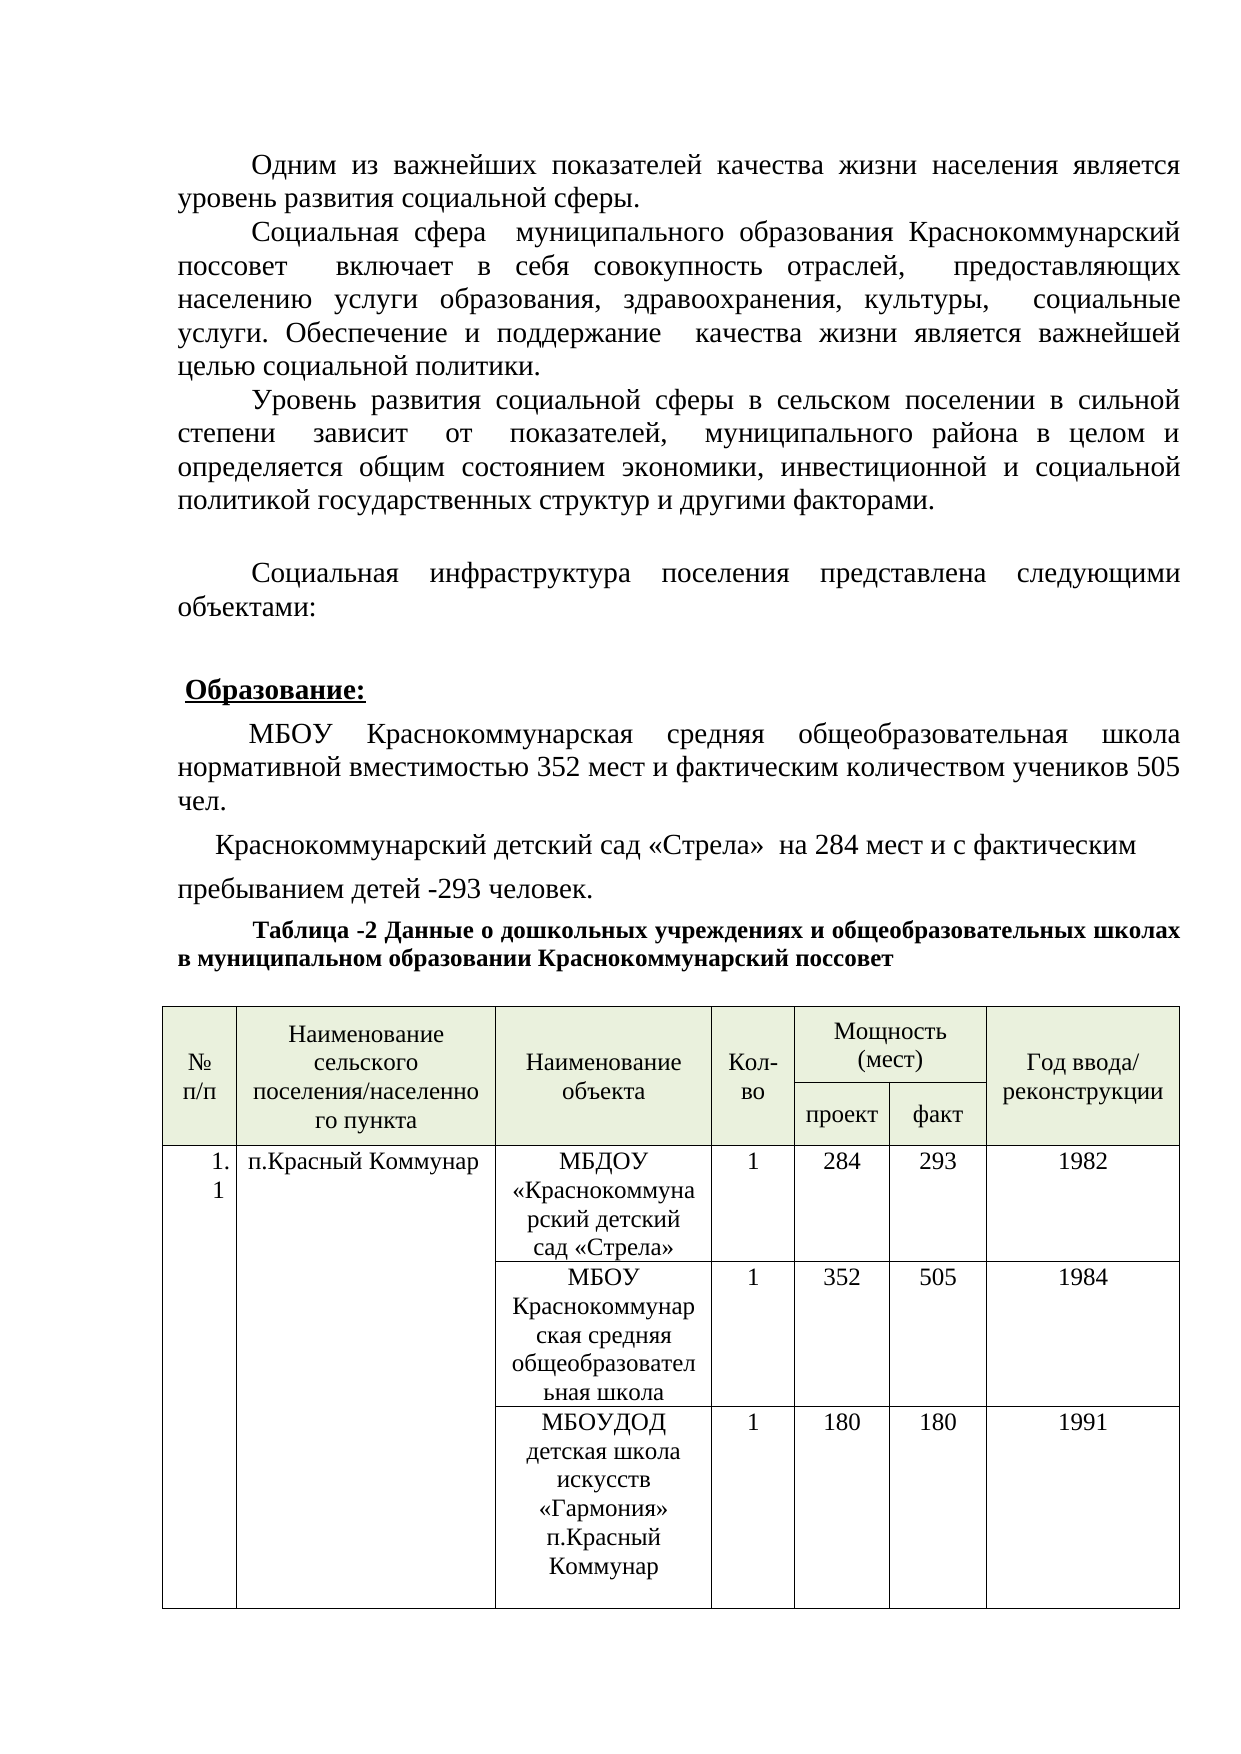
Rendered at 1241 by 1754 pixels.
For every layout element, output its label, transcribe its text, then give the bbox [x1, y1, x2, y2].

table_cell 284 [795, 1146, 889, 1261]
text Социальная сфера муниципального образования Краснокоммунарский поссовет включает в себя совокупность отраслей, предоставляющих населению услуги образования, здравоохранения, культуры, социальные услуги. Обеспечение и поддержание качества жизни является важнейшей целью социальной политики. [177, 214, 1181, 382]
text Социальная инфраструктура поселения представлена следующими объектами: [177, 555, 1181, 622]
table_header Год ввода/ реконструкции [987, 1007, 1179, 1145]
text Одним из важнейших показателей качества жизни населения является уровень развития социальной сферы. [177, 147, 1181, 214]
table_header Наименование сельского поселения/населенного пункта [237, 1007, 495, 1145]
list МБОУ Краснокоммунарская средняя общеобразовательная школа нормативной вместимостью 352 мест и фактическим количеством учеников 505 чел. [177, 716, 1181, 816]
table_header № п/п [163, 1007, 236, 1145]
text Таблица -2 Данные о дошкольных учреждениях и общеобразовательных школах в муниципальном образовании Краснокоммунарский поссовет [177, 915, 1181, 972]
table_header Мощность (мест) [795, 1007, 986, 1082]
table_cell 180 [890, 1407, 986, 1608]
table_header Кол-во [712, 1007, 794, 1145]
table_cell 1991 [987, 1407, 1179, 1608]
text Уровень развития социальной сферы в сельском поселении в сильной степени зависит от показателей, муниципального района в целом и определяется общим состоянием экономики, инвестиционной и социальной политикой государственных структур и другими факторами. [177, 382, 1181, 516]
text пребыванием детей -293 человек. [177, 871, 1181, 904]
table_cell 1982 [987, 1146, 1179, 1261]
table_cell 1 [712, 1146, 794, 1261]
table_cell 505 [890, 1262, 986, 1406]
table_cell МБДОУ «Краснокоммунарский детский сад «Стрела» [496, 1146, 711, 1261]
table_cell 1 [163, 1146, 236, 1608]
table_cell факт [890, 1083, 986, 1145]
table_cell 293 [890, 1146, 986, 1261]
list Краснокоммунарский детский сад «Стрела» на 284 мест и с фактическим [215, 827, 1181, 860]
table_cell 180 [795, 1407, 889, 1608]
table_header Наименование объекта [496, 1007, 711, 1145]
table_cell МБОУДОД детская школа искусств «Гармония» п.Красный Коммунар [496, 1407, 711, 1608]
table_cell 1 [712, 1407, 794, 1608]
text Образование: [177, 672, 1181, 705]
table_cell п.Красный Коммунар [237, 1146, 495, 1608]
table_cell 352 [795, 1262, 889, 1406]
table_cell МБОУ Краснокоммунарская средняя общеобразовательная школа [496, 1262, 711, 1406]
table_cell проект [795, 1083, 889, 1145]
table_cell 1 [712, 1262, 794, 1406]
table_cell 1984 [987, 1262, 1179, 1406]
